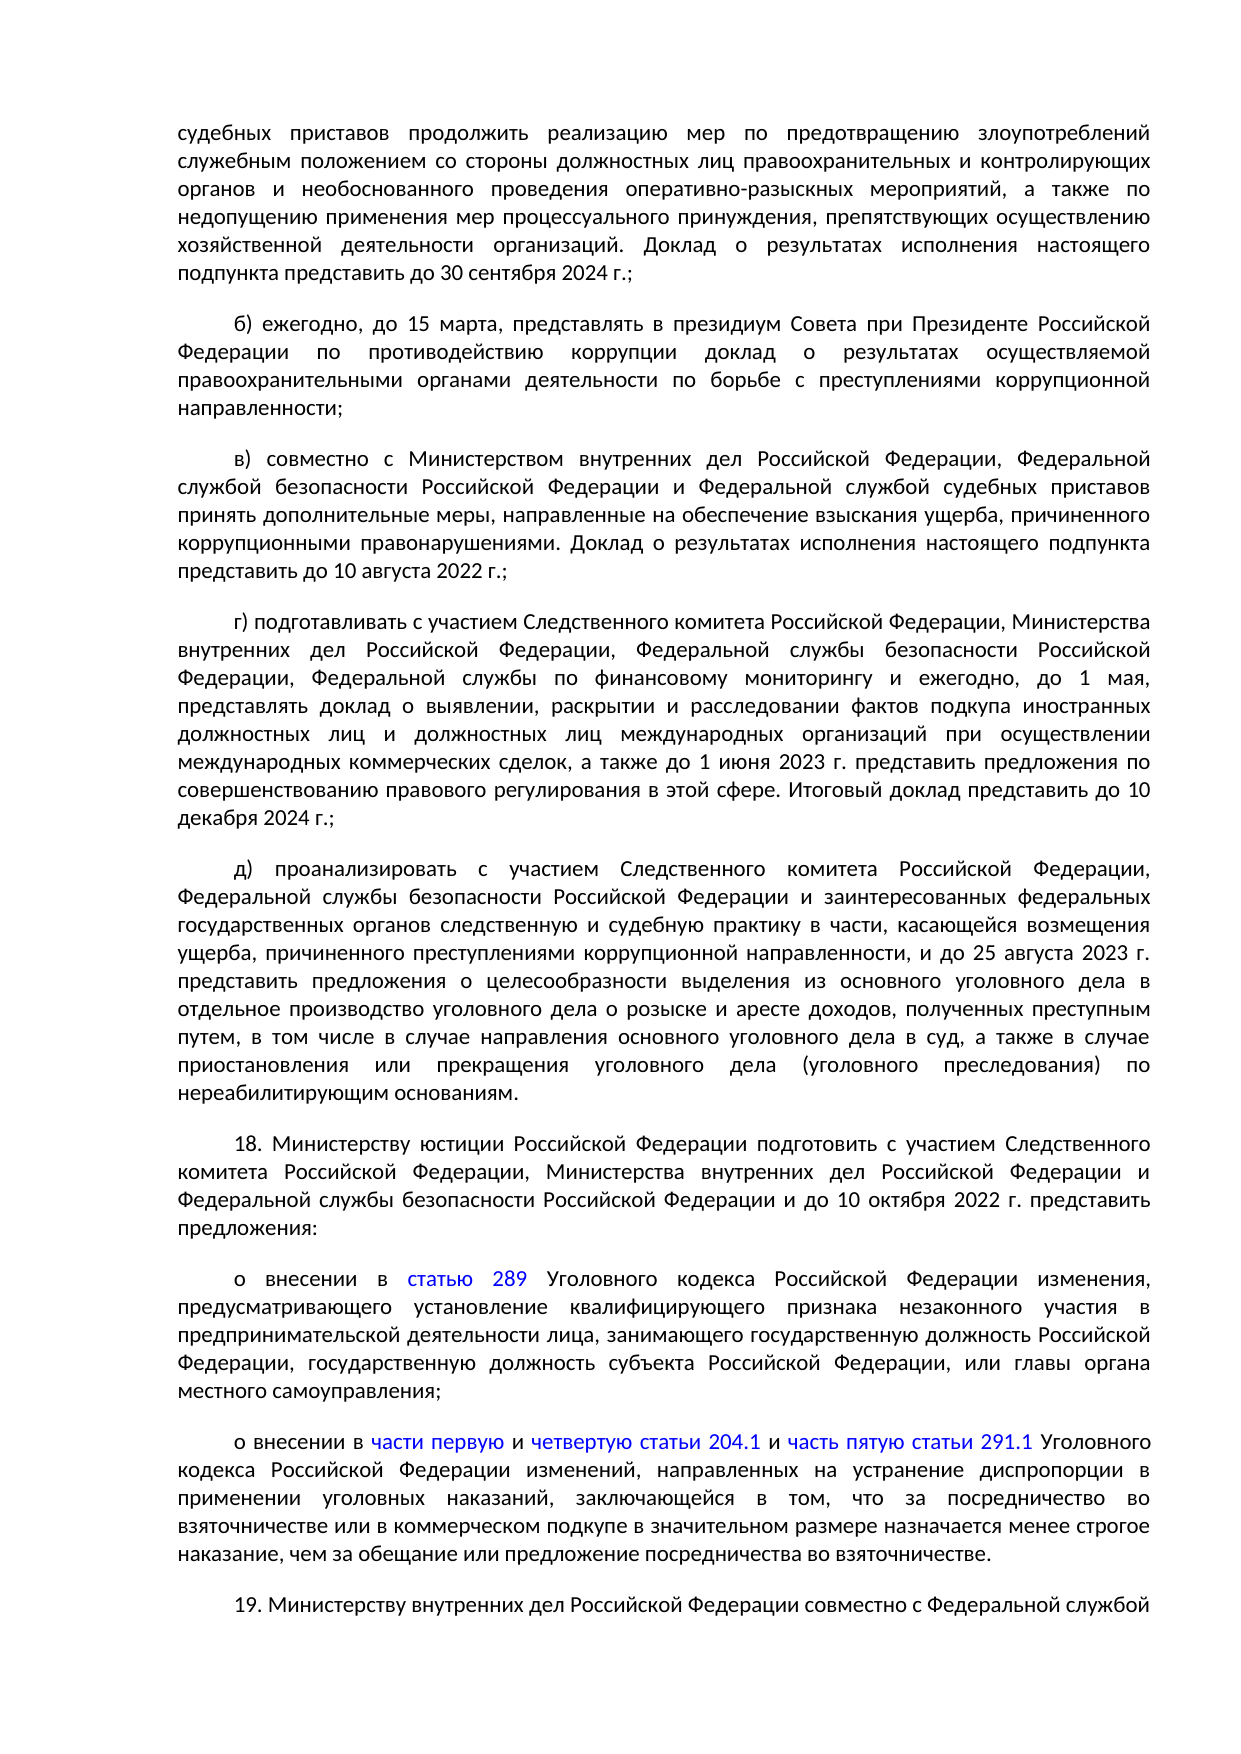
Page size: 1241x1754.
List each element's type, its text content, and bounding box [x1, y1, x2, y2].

text о внесении в части первую и четвертую статьи 204.1 и часть пятую статьи 291.1 Уголовного кодекса Российской Федерации изменений, направленных на устранение диспропорции в применении уголовных наказаний, заключающейся в том, что за посредничество во взяточничестве или в коммерческом подкупе в значительном размере назначается менее строгое наказание, чем за обещание или предложение посредничества во взяточничестве. [177, 1427, 1152, 1567]
text о внесении в статью 289 Уголовного кодекса Российской Федерации изменения, предусматривающего установление квалифицирующего признака незаконного участия в предпринимательской деятельности лица, занимающего государственную должность Российской Федерации, государственную должность субъекта Российской Федерации, или главы органа местного самоуправления; [177, 1264, 1152, 1404]
text в) совместно с Министерством внутренних дел Российской Федерации, Федеральной службой безопасности Российской Федерации и Федеральной службой судебных приставов принять дополнительные меры, направленные на обеспечение взыскания ущерба, причиненного коррупционными правонарушениями. Доклад о результатах исполнения настоящего подпункта представить до 10 августа 2022 г.; [177, 444, 1152, 584]
text г) подготавливать с участием Следственного комитета Российской Федерации, Министерства внутренних дел Российской Федерации, Федеральной службы безопасности Российской Федерации, Федеральной службы по финансовому мониторингу и ежегодно, до 1 мая, представлять доклад о выявлении, раскрытии и расследовании фактов подкупа иностранных должностных лиц и должностных лиц международных организаций при осуществлении международных коммерческих сделок, а также до 1 июня 2023 г. представить предложения по совершенствованию правового регулирования в этой сфере. Итоговый доклад представить до 10 декабря 2024 г.; [177, 607, 1152, 831]
text б) ежегодно, до 15 марта, представлять в президиум Совета при Президенте Российской Федерации по противодействию коррупции доклад о результатах осуществляемой правоохранительными органами деятельности по борьбе с преступлениями коррупционной направленности; [177, 309, 1152, 421]
text д) проанализировать с участием Следственного комитета Российской Федерации, Федеральной службы безопасности Российской Федерации и заинтересованных федеральных государственных органов следственную и судебную практику в части, касающейся возмещения ущерба, причиненного преступлениями коррупционной направленности, и до 25 августа 2023 г. представить предложения о целесообразности выделения из основного уголовного дела в отдельное производство уголовного дела о розыске и аресте доходов, полученных преступным путем, в том числе в случае направления основного уголовного дела в суд, а также в случае приостановления или прекращения уголовного дела (уголовного преследования) по нереабилитирующим основаниям. [177, 854, 1152, 1106]
text 18. Министерству юстиции Российской Федерации подготовить с участием Следственного комитета Российской Федерации, Министерства внутренних дел Российской Федерации и Федеральной службы безопасности Российской Федерации и до 10 октября 2022 г. представить предложения: [177, 1129, 1152, 1241]
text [177, 1590, 1152, 1618]
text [177, 118, 1152, 286]
